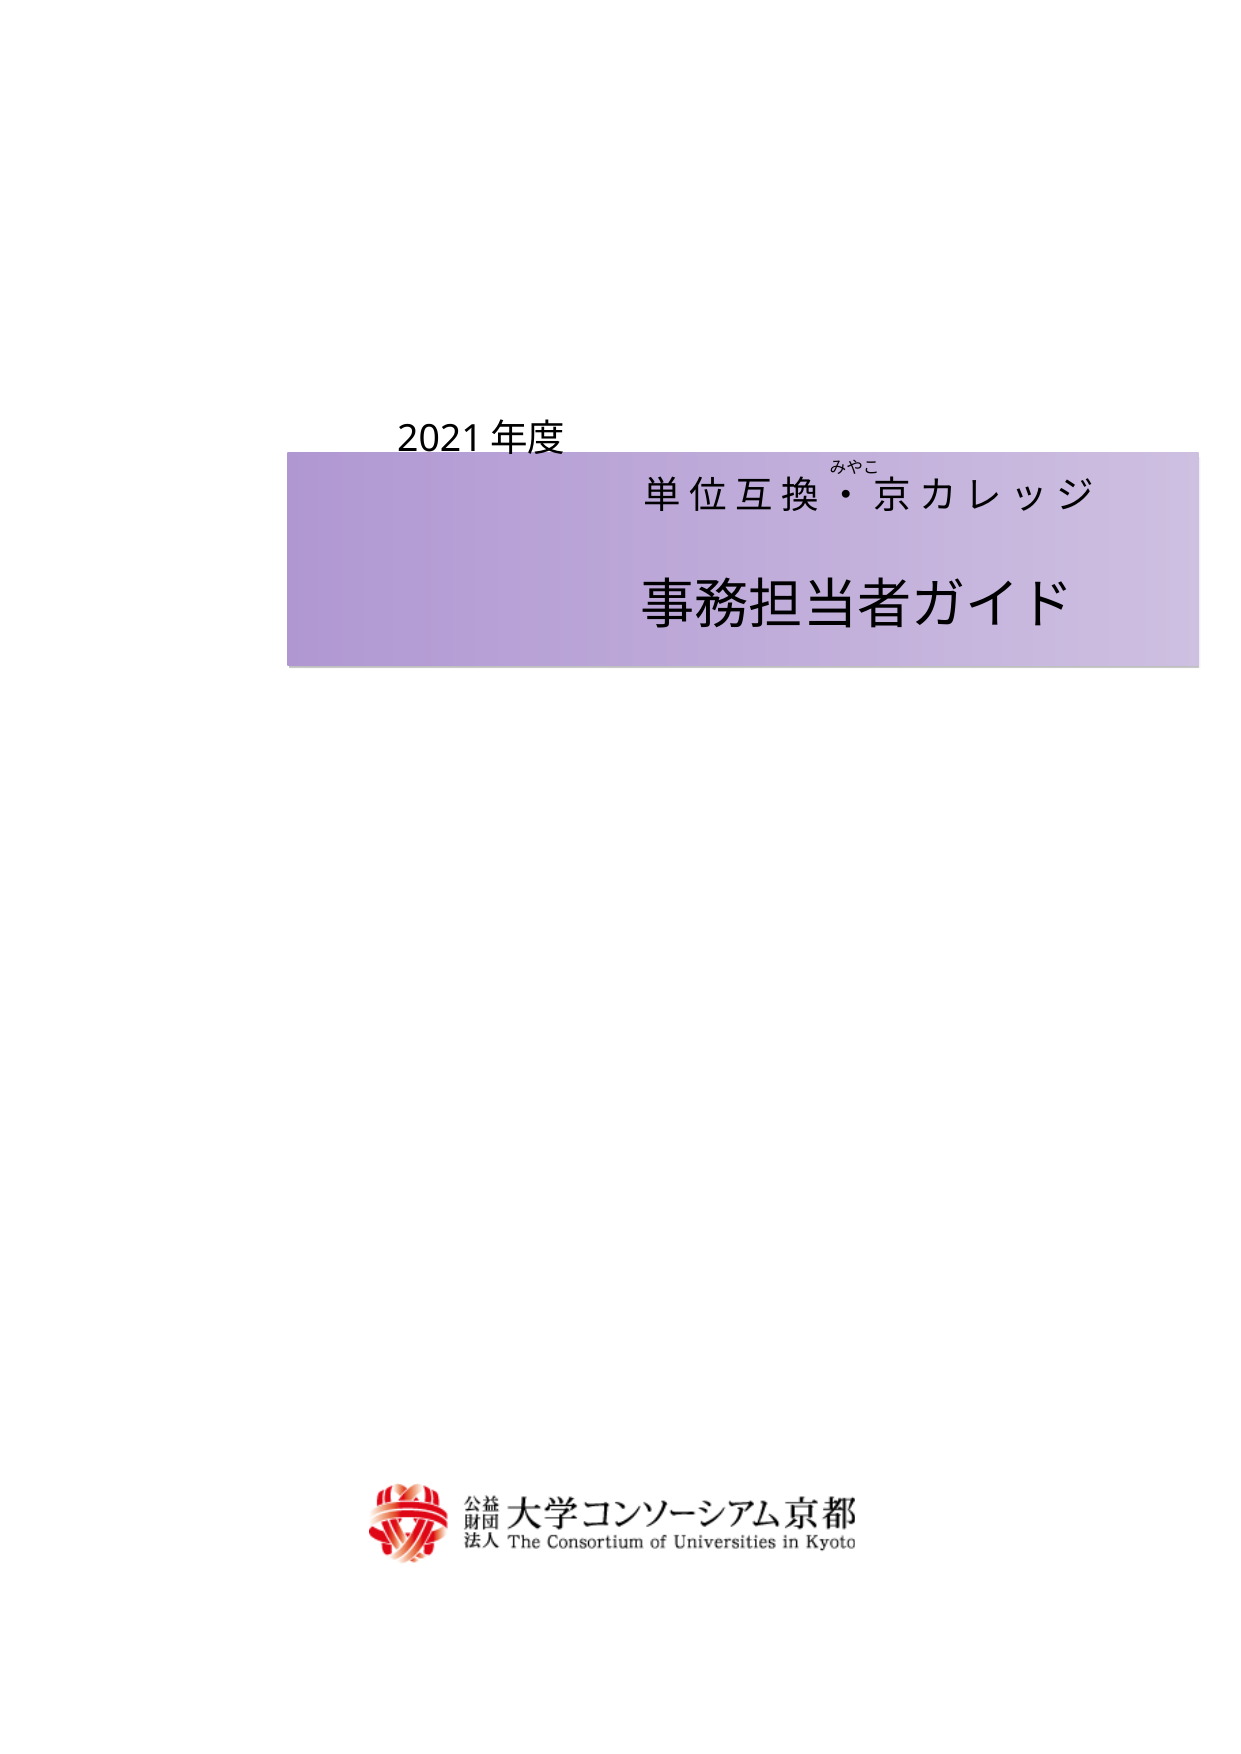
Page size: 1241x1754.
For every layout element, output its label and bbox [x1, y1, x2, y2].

picture [369, 1483, 855, 1564]
